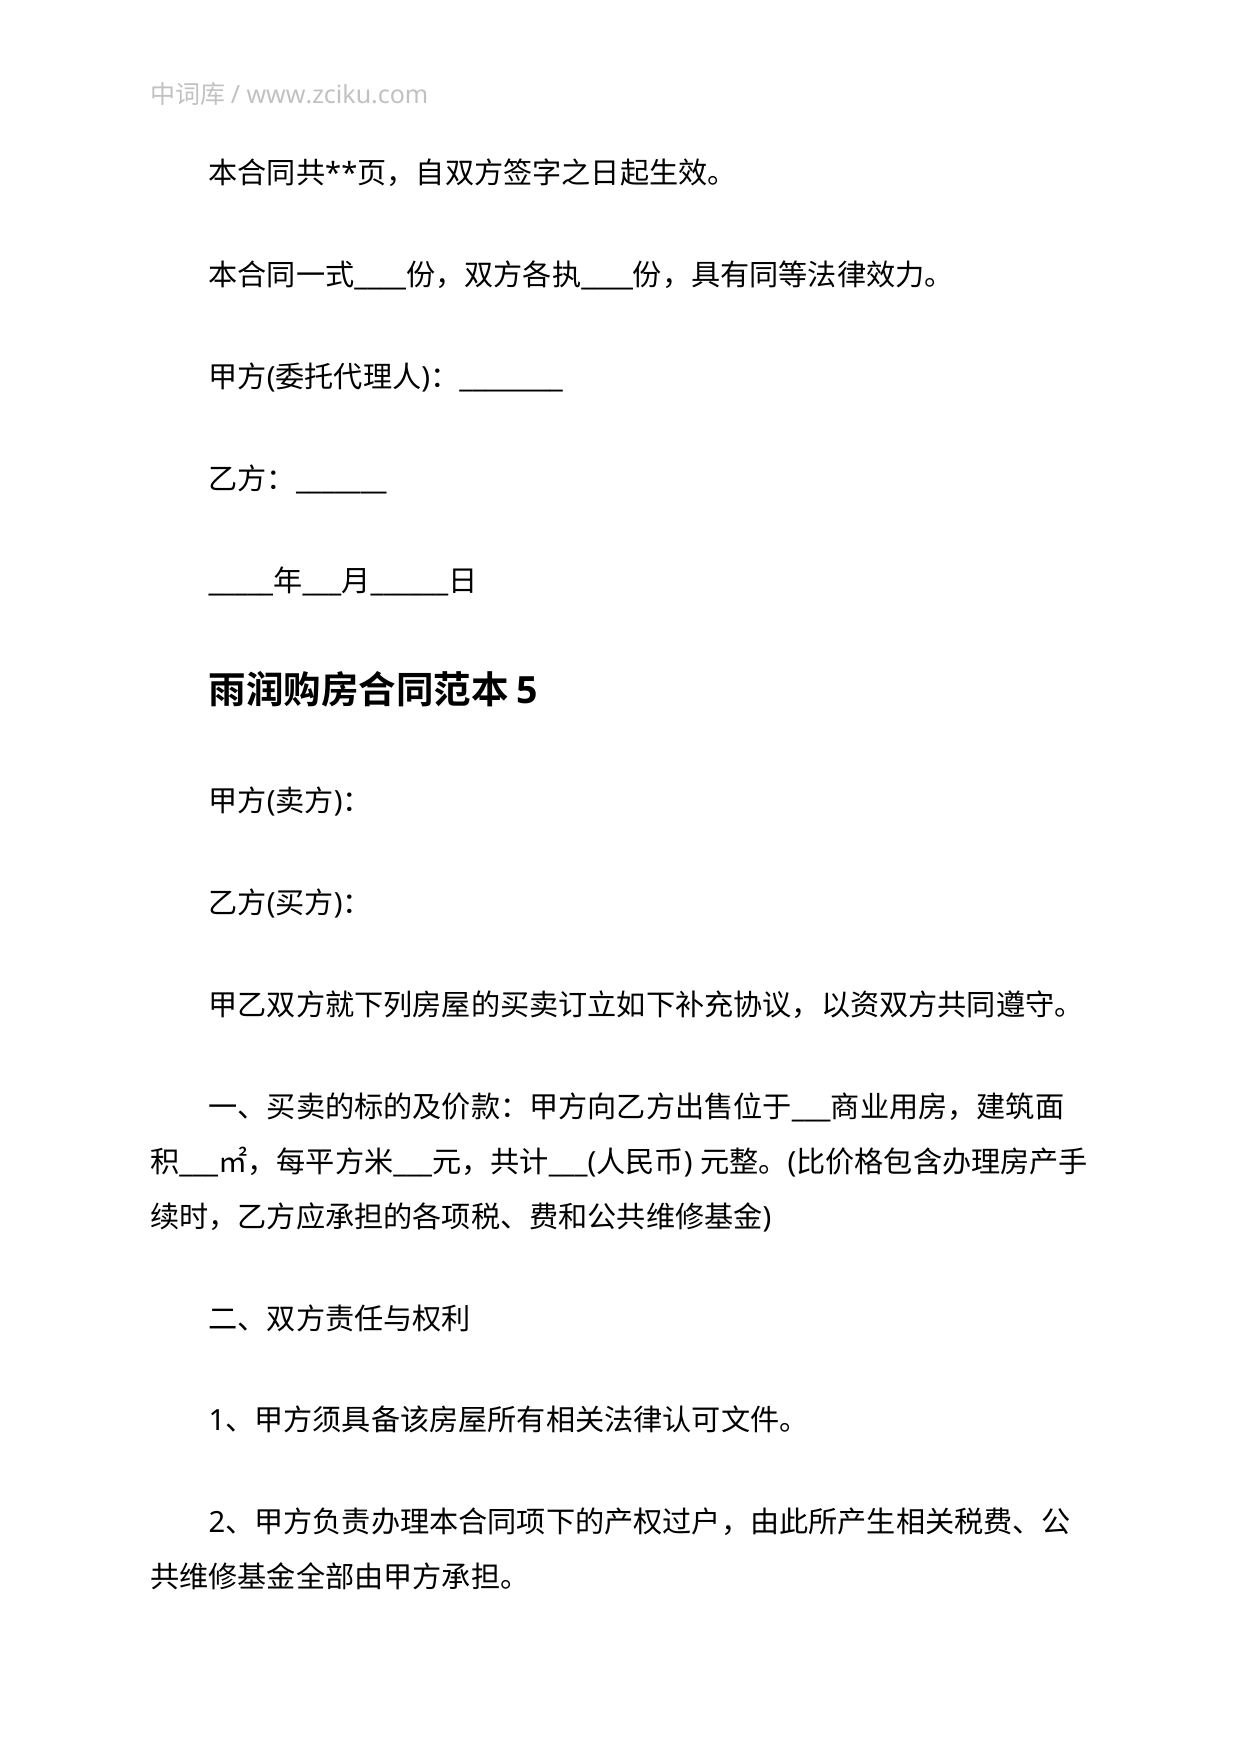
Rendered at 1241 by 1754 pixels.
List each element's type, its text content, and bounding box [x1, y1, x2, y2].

text 二、双方责任与权利 [150, 1295, 1090, 1337]
text 甲乙双方就下列房屋的买卖订立如下补充协议，以资双方共同遵守。 [150, 981, 1090, 1024]
text 甲方(卖方)： [150, 777, 1090, 820]
text 乙方：_______ [150, 456, 1090, 498]
text 雨润购房合同范本5 [150, 660, 1090, 714]
text 一、买卖的标的及价款：甲方向乙方出售位于___商业用房，建筑面积___㎡，每平方米___元，共计___(人民币) 元整。(比价格包含办理房产手续时，乙方应承担的各项税、费和公共维修基金) [150, 1083, 1090, 1236]
text 甲方(委托代理人)：________ [150, 354, 1090, 396]
text 2、甲方负责办理本合同项下的产权过户，由此所产生相关税费、公共维修基金全部由甲方承担。 [150, 1499, 1090, 1596]
text 乙方(买方)： [150, 879, 1090, 922]
text 1、甲方须具备该房屋所有相关法律认可文件。 [150, 1397, 1090, 1439]
text _____年___月______日 [150, 558, 1090, 600]
text 本合同一式____份，双方各执____份，具有同等法律效力。 [150, 252, 1090, 294]
text 本合同共**页，自双方签字之日起生效。 [150, 150, 1090, 192]
